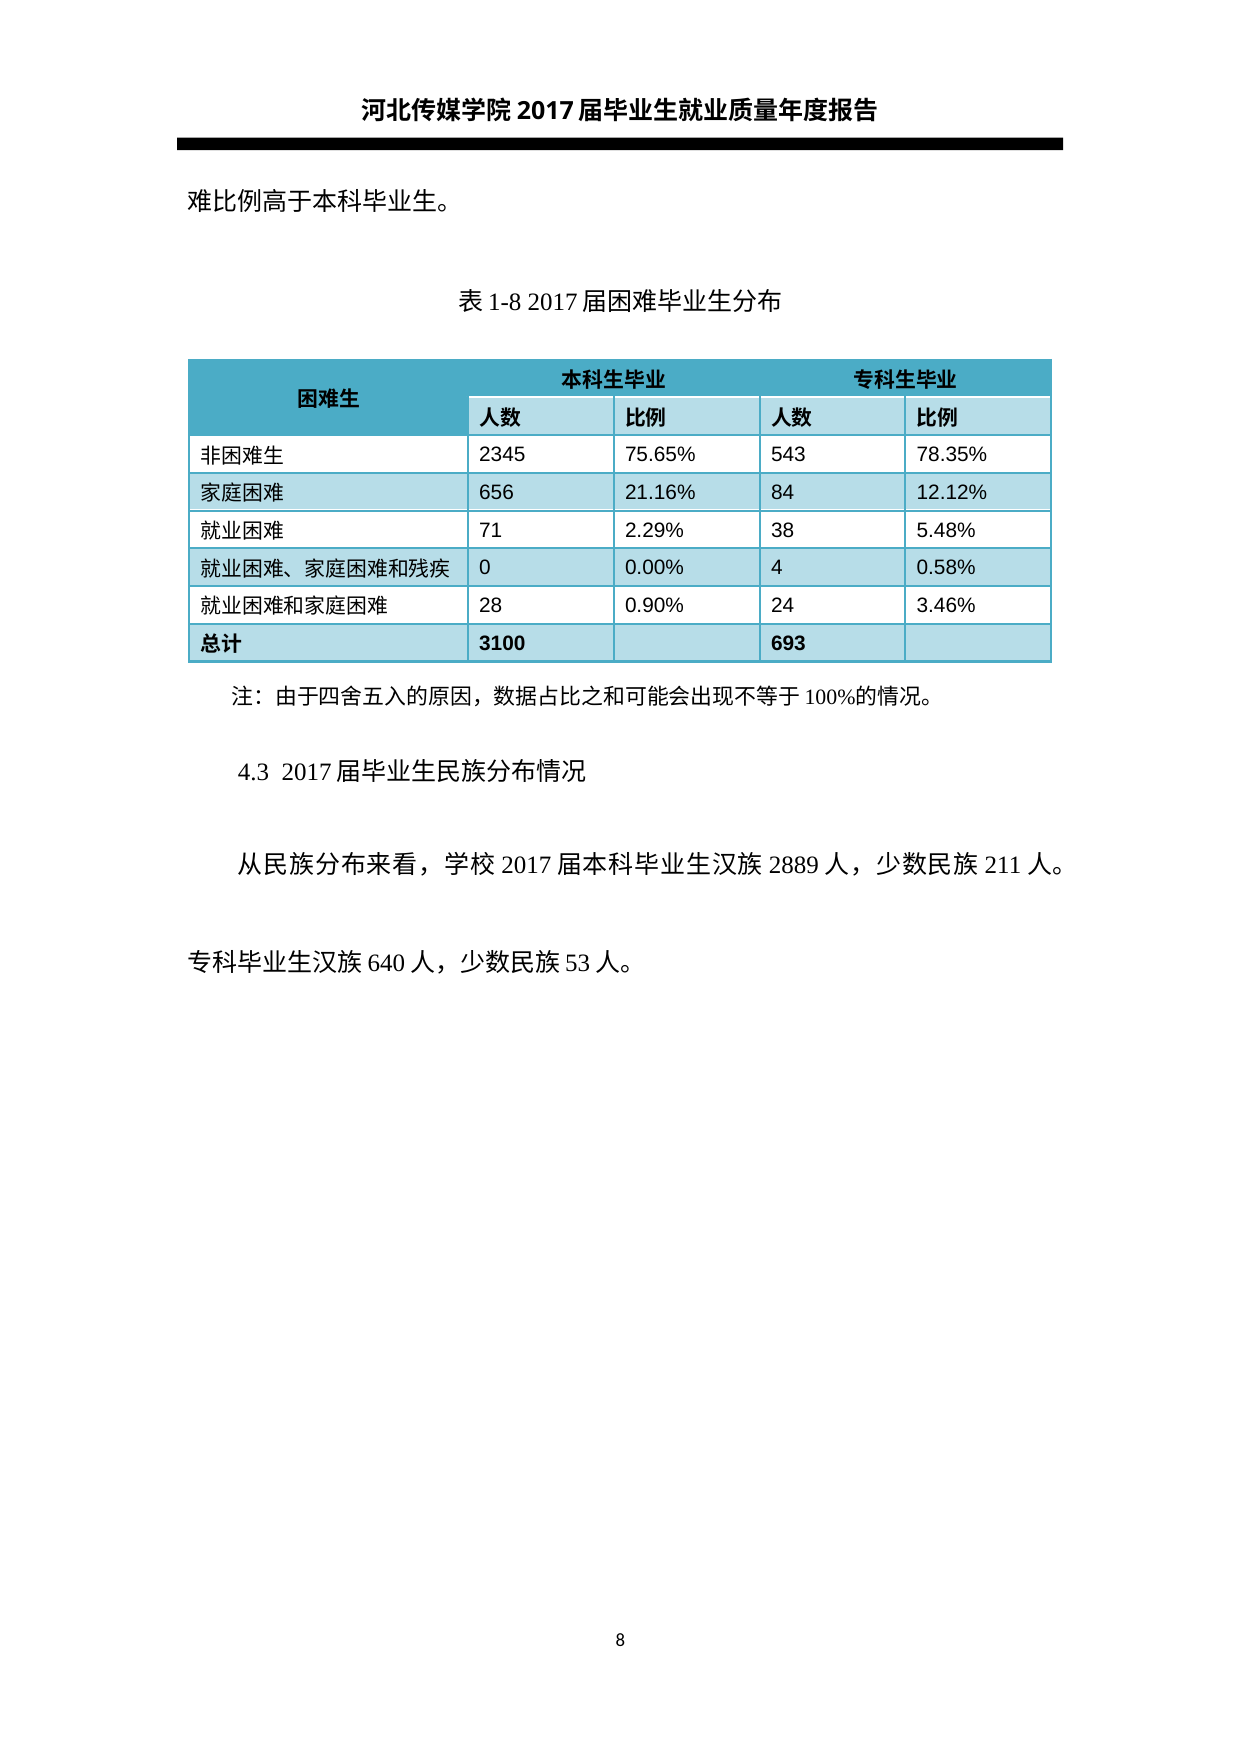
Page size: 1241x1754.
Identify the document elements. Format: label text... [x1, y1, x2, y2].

table_cell 家庭困难 [190, 474, 467, 509]
table_cell 28 [469, 587, 613, 623]
table_cell 5.48% [906, 512, 1050, 547]
table_cell 21.16% [615, 474, 759, 509]
table_cell 0.90% [615, 587, 759, 623]
text 表1-8 2017届困难毕业生分布 [187, 267, 1053, 332]
table_cell 总计 [190, 625, 467, 660]
table_cell 0.58% [906, 549, 1050, 585]
table_cell 38 [761, 512, 904, 547]
table_cell 656 [469, 474, 613, 509]
text 4.3 2017届毕业生民族分布情况 [238, 737, 1053, 802]
table_header 困难生 [190, 361, 467, 434]
table_cell [615, 625, 759, 660]
table_cell 4 [761, 549, 904, 585]
table_cell 71 [469, 512, 613, 547]
table_cell 3.46% [906, 587, 1050, 623]
table_cell 0 [469, 549, 613, 585]
table_cell [906, 625, 1050, 660]
table_header 本科生毕业 [469, 361, 759, 396]
table_cell 就业困难、家庭困难和残疾 [190, 549, 467, 585]
table_cell 就业困难 [190, 512, 467, 547]
table_cell 人数 [469, 398, 613, 434]
table_cell 3100 [469, 625, 613, 660]
table_cell 84 [761, 474, 904, 509]
text 注：由于四舍五入的原因，数据占比之和可能会出现不等于100%的情况。 [187, 679, 1053, 711]
table_cell 0.00% [615, 549, 759, 585]
table_cell 24 [761, 587, 904, 623]
table_cell 75.65% [615, 436, 759, 472]
table_cell 2.29% [615, 512, 759, 547]
table_cell 非困难生 [190, 436, 467, 472]
table_cell 693 [761, 625, 904, 660]
table_cell 比例 [615, 398, 759, 434]
text 从民族分布来看，学校2017届本科毕业生汉族2889人，少数民族211人。专科毕业生汉族640人，少数民族53人。 [187, 831, 1053, 993]
table_cell 78.35% [906, 436, 1050, 472]
table_cell 人数 [761, 398, 904, 434]
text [187, 167, 1053, 232]
table_cell 就业困难和家庭困难 [190, 587, 467, 623]
table_cell 2345 [469, 436, 613, 472]
table_header 专科生毕业 [761, 361, 1050, 396]
table_cell 比例 [906, 398, 1050, 434]
table_cell 12.12% [906, 474, 1050, 509]
table_cell 543 [761, 436, 904, 472]
